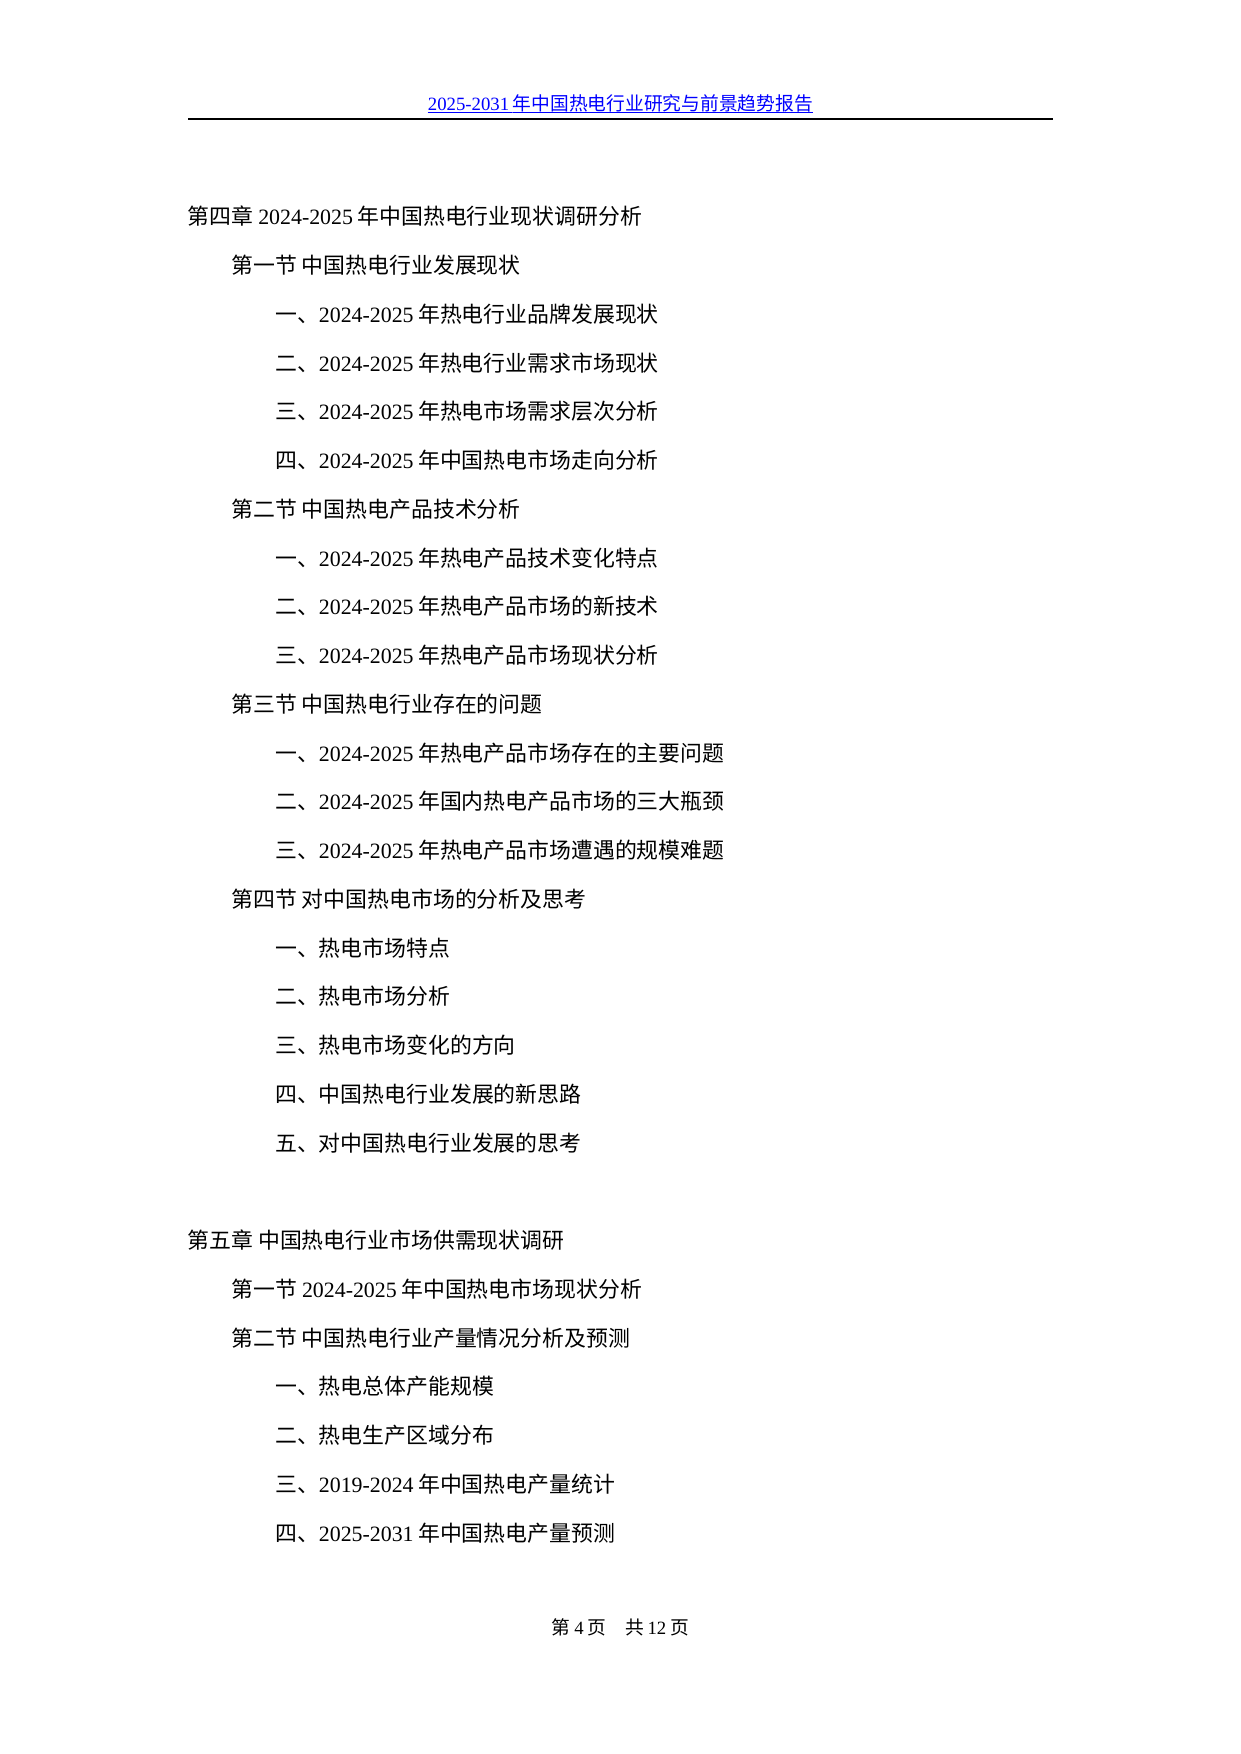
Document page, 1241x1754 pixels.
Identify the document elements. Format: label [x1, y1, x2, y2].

text [187, 150, 1053, 1548]
